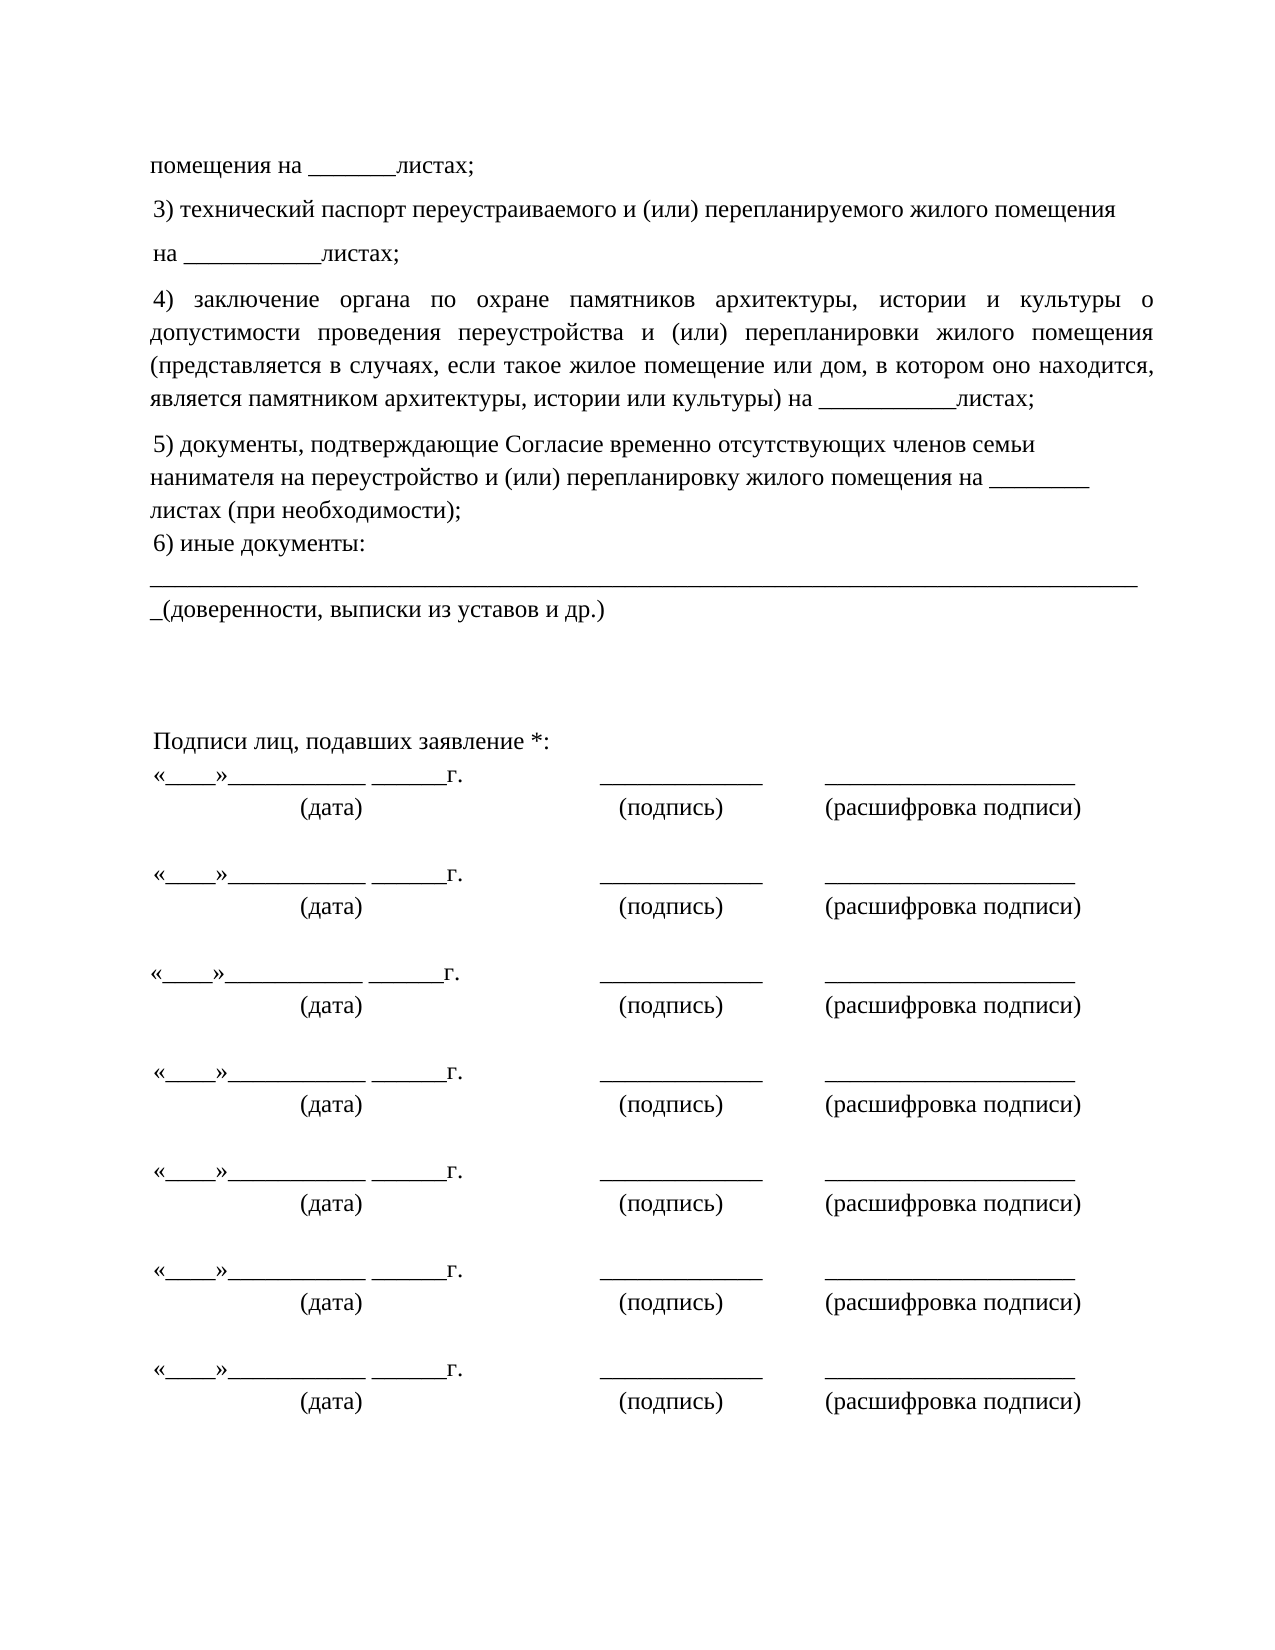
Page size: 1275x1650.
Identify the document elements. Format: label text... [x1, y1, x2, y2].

text на ___________листах; [150, 238, 1154, 267]
text (дата) (подпись) (расшифровка подписи) [225, 792, 1154, 821]
text «____»___________ ______г. _____________ ____________________ [150, 957, 1154, 986]
text «____»___________ ______г. _____________ ____________________ [150, 1353, 1154, 1382]
text (дата) (подпись) (расшифровка подписи) [225, 990, 1154, 1019]
text (дата) (подпись) (расшифровка подписи) [225, 891, 1154, 920]
text «____»___________ ______г. _____________ ____________________ [150, 759, 1154, 788]
text (дата) (подпись) (расшифровка подписи) [225, 1089, 1154, 1118]
text 3) технический паспорт переустраиваемого и (или) перепланируемого жилого помещения [150, 194, 1154, 223]
text 4) заключение органа по охране памятников архитектуры, истории и культуры о допустимости проведения переустройства и (или) перепланировки жилого помещения (представляется в случаях, если такое жилое помещение или дом, в котором оно находится, является памятником архитектуры, истории или культуры) на ___________листах; [150, 284, 1154, 412]
text «____»___________ ______г. _____________ ____________________ [150, 1056, 1154, 1085]
text «____»___________ ______г. _____________ ____________________ [150, 1155, 1154, 1184]
text (дата) (подпись) (расшифровка подписи) [225, 1188, 1154, 1217]
text 5) документы, подтверждающие Согласие временно отсутствующих членов семьи нанимателя на переустройство и (или) перепланировку жилого помещения на ________ листах (при необходимости); [150, 429, 1154, 524]
text 6) иные документы: ________________________________________________________________________________(доверенности, выписки из уставов и др.) [150, 528, 1154, 623]
text (дата) (подпись) (расшифровка подписи) [225, 1287, 1154, 1316]
text Подписи лиц, подавших заявление *: [150, 726, 1154, 755]
text «____»___________ ______г. _____________ ____________________ [150, 1254, 1154, 1283]
text (дата) (подпись) (расшифровка подписи) [225, 1386, 1154, 1415]
text «____»___________ ______г. _____________ ____________________ [150, 858, 1154, 887]
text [150, 150, 1154, 179]
